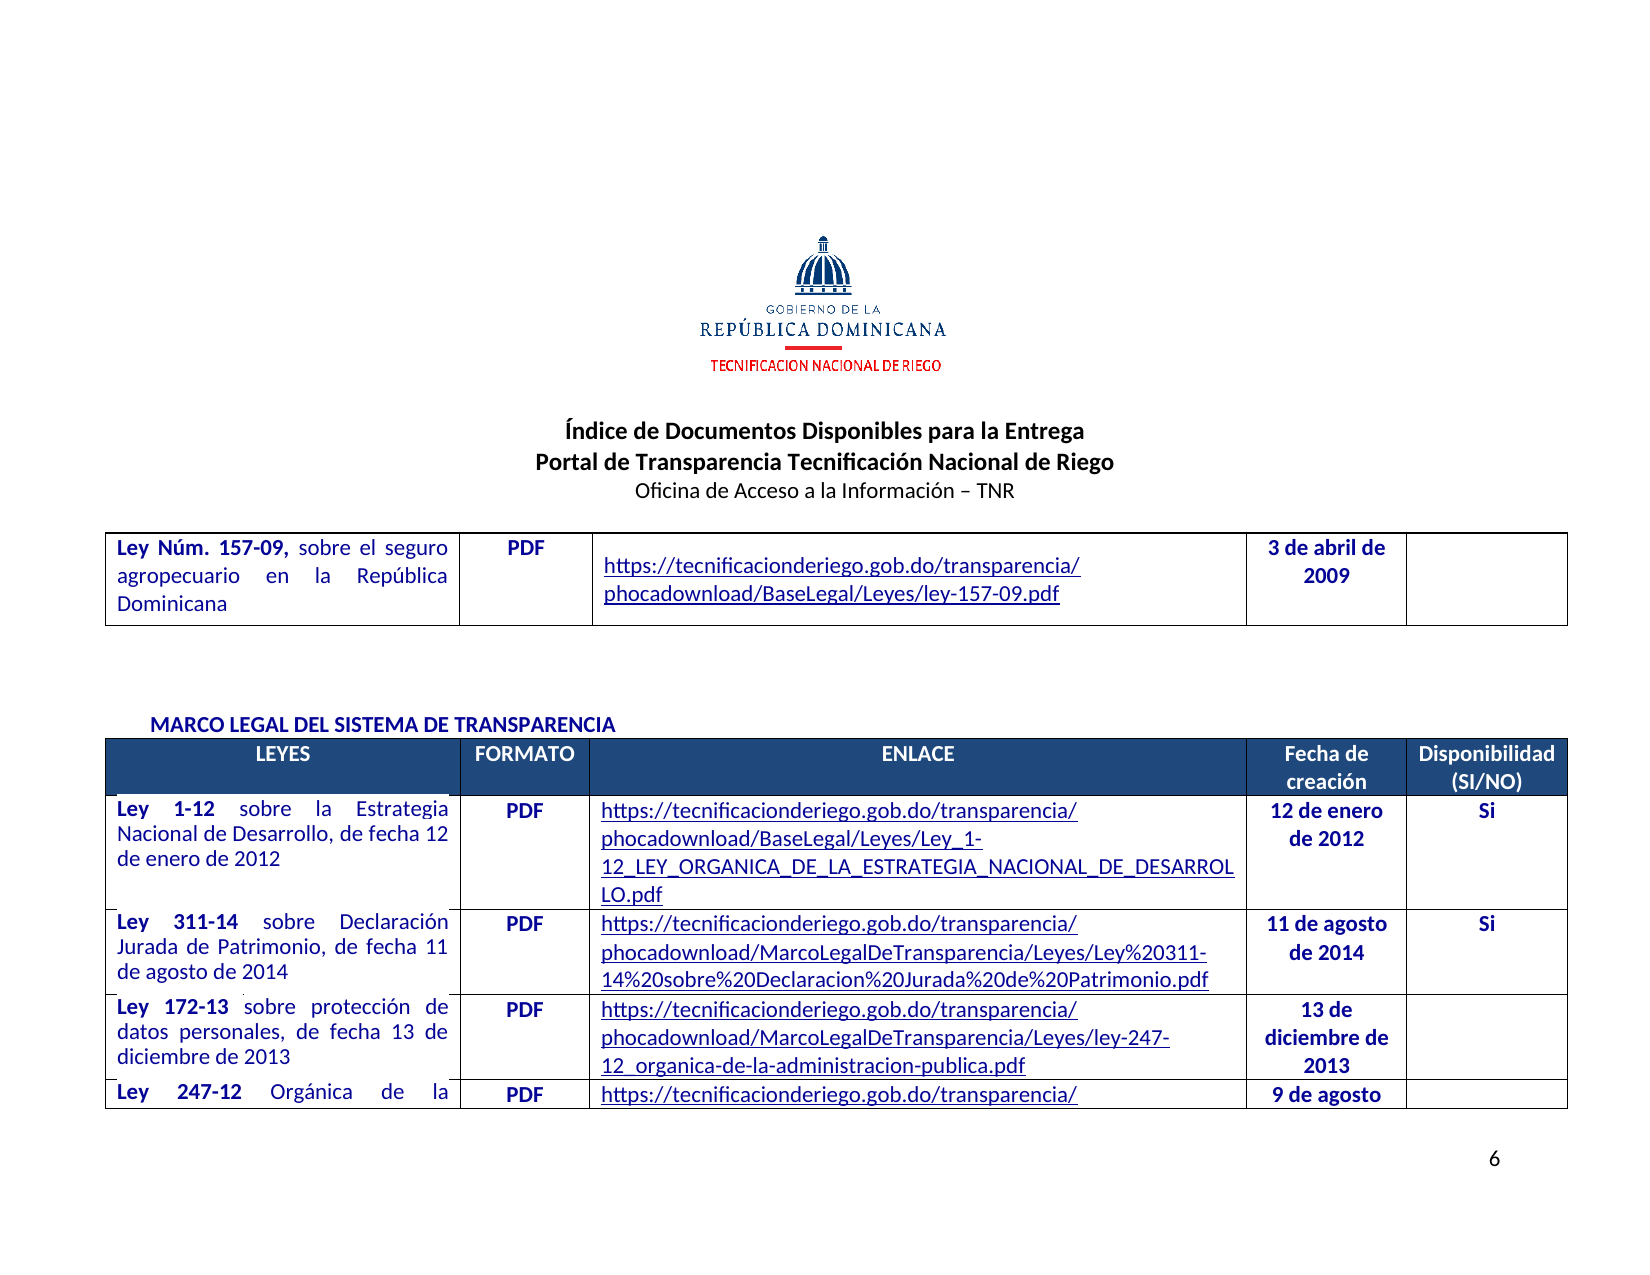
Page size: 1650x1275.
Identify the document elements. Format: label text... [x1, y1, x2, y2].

table_cell 13 de diciembre de 2013 [1247, 995, 1406, 1079]
table_cell PDF [461, 796, 589, 908]
table_cell https://tecnificacionderiego.gob.do/transparencia/phocadownload/BaseLegal/Leyes/Ley_1-12_LEY_ORGANICA_DE_LA_ESTRATEGIA_NACIONAL_DE_DESARROLLO.pdf [590, 796, 1246, 908]
table_cell [1407, 1080, 1567, 1108]
table_cell Ley 172-13 sobre protección de datos personales, de fecha 13 de diciembre de 2013 [106, 995, 460, 1079]
table_cell https://tecnificacionderiego.gob.do/transparencia/phocadownload/MarcoLegalDeTransparencia/Leyes/ley-247-12_organica-de-la-administracion-publica.pdf [590, 995, 1246, 1079]
table_cell [1407, 995, 1567, 1079]
table_cell 3 de abril de 2009 [1247, 534, 1406, 625]
table_cell 9 de agosto de 2012 [1247, 1080, 1406, 1108]
table_cell Si [1407, 796, 1567, 908]
table_cell Ley 1-12 sobre la Estrategia Nacional de Desarrollo, de fecha 12 de enero de 2012 [106, 796, 460, 908]
table_cell PDF [460, 534, 592, 625]
table_header Fecha de creación [1247, 739, 1406, 795]
table_cell https://tecnificacionderiego.gob.do/transparencia/phocadownload/BaseLegal/Leyes/ley-157-09.pdf [593, 534, 1246, 625]
table_header FORMATO [461, 739, 589, 795]
table_header ENLACE [590, 739, 1246, 795]
table_cell Ley 311-14 sobre Declaración Jurada de Patrimonio, de fecha 11 de agosto de 2014 [106, 910, 460, 994]
table_cell [1407, 534, 1567, 625]
text MARCO LEGAL DEL SISTEMA DE TRANSPARENCIA [150, 710, 1500, 738]
table_header LEYES [106, 739, 460, 795]
table_cell Ley Núm. 157-09, sobre el seguro agropecuario en la República Dominicana [106, 534, 459, 625]
table_cell PDF [461, 910, 589, 994]
table_cell https://tecnificacionderiego.gob.do/transparencia/phocadownload/MarcoLegalDeTransparencia/Leyes/Ley%20311-14%20sobre%20Declaracion%20Jurada%20de%20Patrimonio.pdf [590, 910, 1246, 994]
table_cell https://tecnificacionderiego.gob.do/transparencia/phocadownload/MarcoLegalDeTransparencia/Leyes/ley-247-12_organica-de-la-administracion-publica.pdf [590, 1080, 1246, 1108]
table_cell Ley 247-12 Orgánica de la Administración Pública [106, 1080, 460, 1108]
table_cell Si [1407, 910, 1567, 994]
table_cell 11 de agosto de 2014 [1247, 910, 1406, 994]
table_cell PDF [461, 1080, 589, 1108]
table_header Disponibilidad (SI/NO) [1407, 739, 1567, 795]
picture [668, 207, 983, 416]
table_cell 12 de enero de 2012 [1247, 796, 1406, 908]
table_cell PDF [461, 995, 589, 1079]
